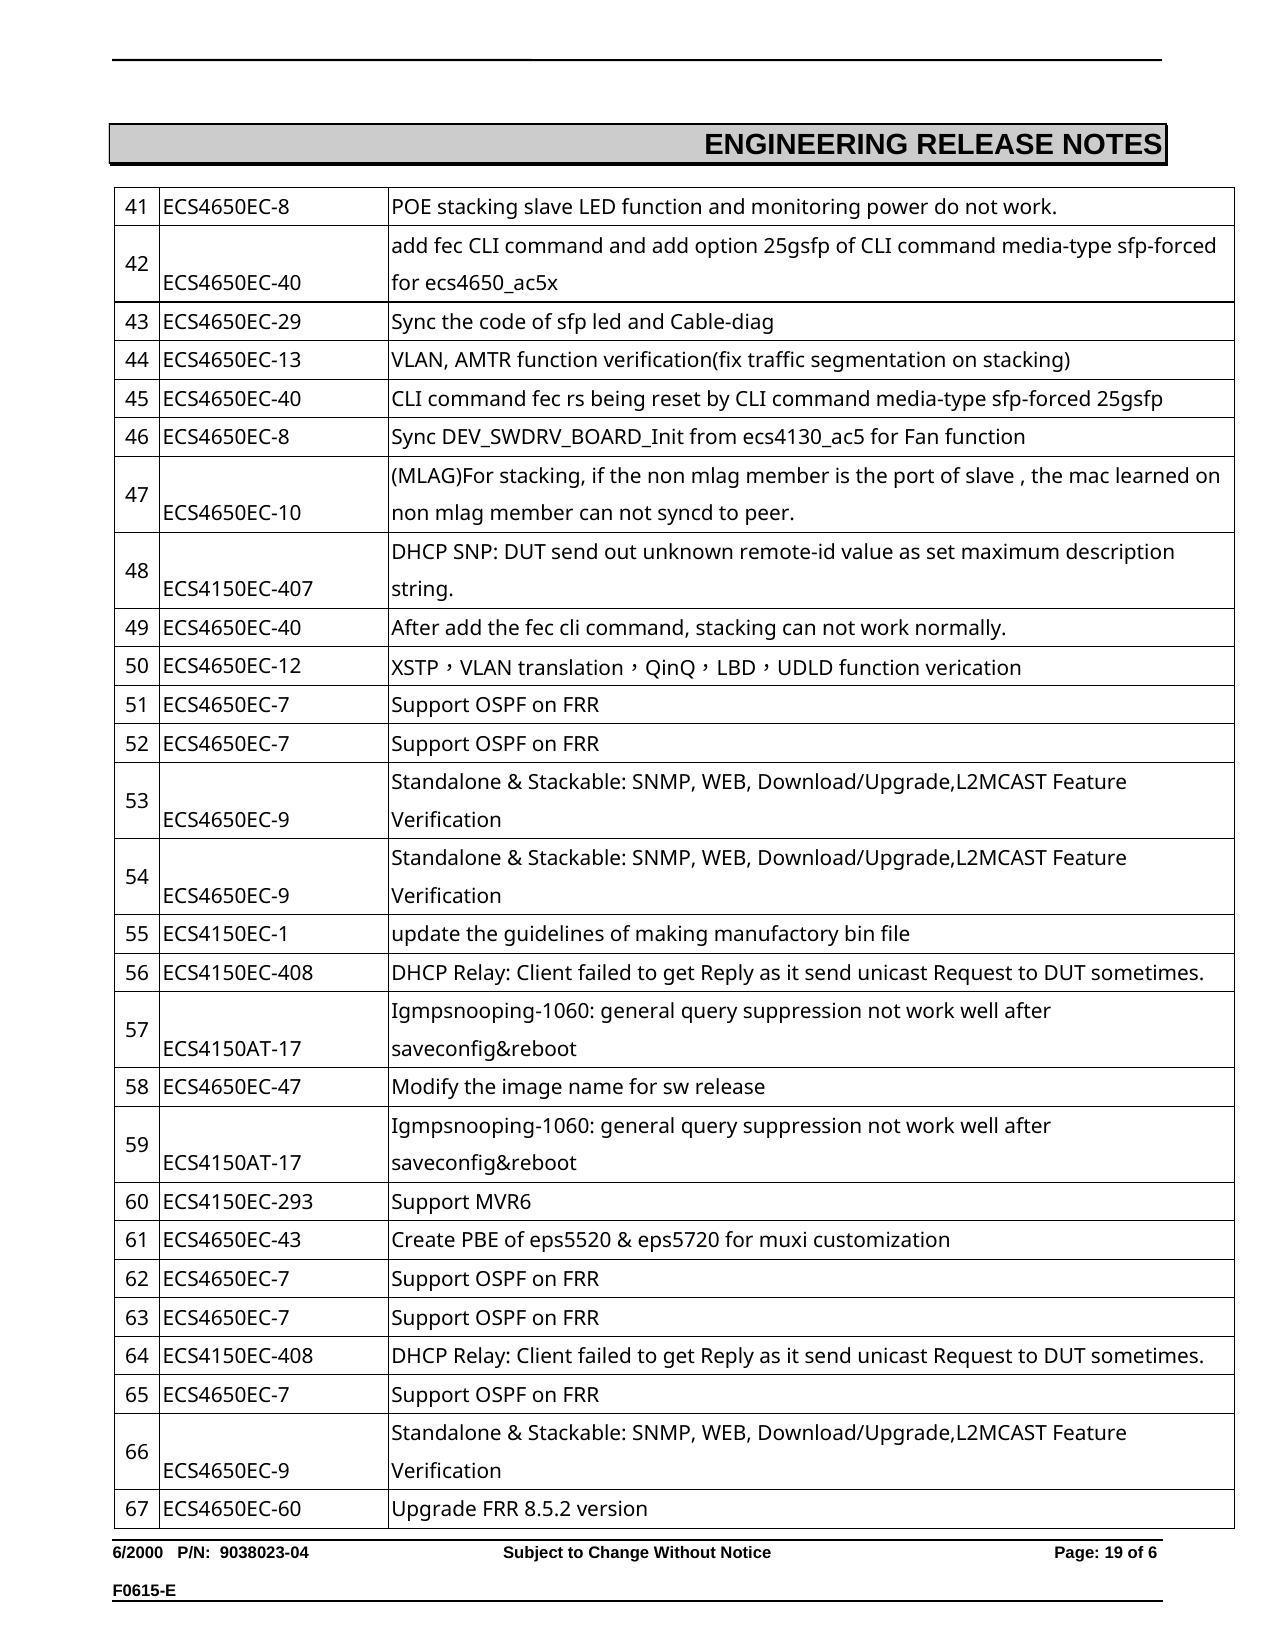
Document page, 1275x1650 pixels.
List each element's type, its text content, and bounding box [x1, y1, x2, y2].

table_cell ECS4650EC-13 [160, 341, 388, 378]
table_cell Standalone & Stackable: SNMP, WEB, Download/Upgrade,L2MCAST Feature Verification [389, 1414, 1234, 1489]
table_cell Create PBE of eps5520 & eps5720 for muxi customization [389, 1221, 1234, 1259]
table_cell ECS4650EC-8 [160, 188, 388, 225]
table_cell 67 [115, 1490, 159, 1527]
table_cell Support OSPF on FRR [389, 686, 1234, 723]
table_cell Sync DEV_SWDRV_BOARD_Init from ecs4130_ac5 for Fan function [389, 418, 1234, 456]
table_cell Support OSPF on FRR [389, 1375, 1234, 1413]
table_cell 57 [115, 992, 159, 1067]
table_cell ECS4650EC-7 [160, 686, 388, 723]
table_cell 42 [115, 226, 159, 301]
table_cell Support OSPF on FRR [389, 1298, 1234, 1336]
table_cell 44 [115, 341, 159, 378]
table_cell DHCP Relay: Client failed to get Reply as it send unicast Request to DUT sometimes. [389, 954, 1234, 991]
table_cell add fec CLI command and add option 25gsfp of CLI command media-type sfp-forced for ecs4650_ac5x [389, 226, 1234, 301]
table_cell (MLAG)For stacking, if the non mlag member is the port of slave , the mac learned on non mlag member can not syncd to peer. [389, 457, 1234, 532]
table_cell After add the fec cli command, stacking can not work normally. [389, 609, 1234, 646]
table_cell ECS4650EC-7 [160, 1298, 388, 1336]
table_cell ECS4150AT-17 [160, 1107, 388, 1182]
table_cell 43 [115, 303, 159, 340]
table_cell ECS4650EC-47 [160, 1068, 388, 1106]
table_cell CLI command fec rs being reset by CLI command media-type sfp-forced 25gsfp [389, 380, 1234, 417]
table_cell Support OSPF on FRR [389, 724, 1234, 762]
table_cell 46 [115, 418, 159, 456]
table_cell 65 [115, 1375, 159, 1413]
table_cell 53 [115, 763, 159, 838]
table_cell 64 [115, 1337, 159, 1374]
table_cell Support MVR6 [389, 1183, 1234, 1220]
table_cell 60 [115, 1183, 159, 1220]
table_cell ECS4650EC-10 [160, 457, 388, 532]
table_cell Standalone & Stackable: SNMP, WEB, Download/Upgrade,L2MCAST Feature Verification [389, 839, 1234, 914]
table_cell 54 [115, 839, 159, 914]
table_cell 48 [115, 533, 159, 608]
table_cell DHCP Relay: Client failed to get Reply as it send unicast Request to DUT sometimes. [389, 1337, 1234, 1374]
table_cell ECS4650EC-7 [160, 1260, 388, 1297]
table_cell ECS4150EC-408 [160, 1337, 388, 1374]
table_cell 59 [115, 1107, 159, 1182]
table_cell ECS4650EC-60 [160, 1490, 388, 1527]
table_cell 66 [115, 1414, 159, 1489]
table_cell Support OSPF on FRR [389, 1260, 1234, 1297]
table_cell Igmpsnooping-1060: general query suppression not work well after saveconfig&reboot [389, 1107, 1234, 1182]
table_cell XSTP，VLAN translation，QinQ，LBD，UDLD function verication [389, 647, 1234, 685]
table_cell 56 [115, 954, 159, 991]
table_cell 63 [115, 1298, 159, 1336]
table_cell VLAN, AMTR function verification(fix traffic segmentation on stacking) [389, 341, 1234, 378]
table_cell Standalone & Stackable: SNMP, WEB, Download/Upgrade,L2MCAST Feature Verification [389, 763, 1234, 838]
table_cell update the guidelines of making manufactory bin file [389, 915, 1234, 952]
table_cell ECS4150AT-17 [160, 992, 388, 1067]
table_cell ECS4150EC-293 [160, 1183, 388, 1220]
table_cell ECS4650EC-29 [160, 303, 388, 340]
table_cell Igmpsnooping-1060: general query suppression not work well after saveconfig&reboot [389, 992, 1234, 1067]
table_cell ECS4650EC-9 [160, 839, 388, 914]
table_cell ECS4650EC-7 [160, 1375, 388, 1413]
table_cell Modify the image name for sw release [389, 1068, 1234, 1106]
table_cell ECS4150EC-407 [160, 533, 388, 608]
table_cell ECS4650EC-12 [160, 647, 388, 685]
table_cell DHCP SNP: DUT send out unknown remote-id value as set maximum description string. [389, 533, 1234, 608]
table_cell 45 [115, 380, 159, 417]
table_cell 55 [115, 915, 159, 952]
table_cell ECS4650EC-40 [160, 609, 388, 646]
table_cell ECS4150EC-408 [160, 954, 388, 991]
table_cell ECS4650EC-40 [160, 226, 388, 301]
table_cell ECS4650EC-9 [160, 1414, 388, 1489]
table_cell 50 [115, 647, 159, 685]
table_cell 58 [115, 1068, 159, 1106]
table_cell 49 [115, 609, 159, 646]
table_cell 51 [115, 686, 159, 723]
table_cell 47 [115, 457, 159, 532]
table_cell POE stacking slave LED function and monitoring power do not work. [389, 188, 1234, 225]
table_cell Upgrade FRR 8.5.2 version [389, 1490, 1234, 1527]
table_cell ECS4650EC-9 [160, 763, 388, 838]
table_cell 52 [115, 724, 159, 762]
table_cell Sync the code of sfp led and Cable-diag [389, 303, 1234, 340]
table_cell ECS4650EC-8 [160, 418, 388, 456]
table_cell ECS4150EC-1 [160, 915, 388, 952]
table_cell 62 [115, 1260, 159, 1297]
table_cell ECS4650EC-40 [160, 380, 388, 417]
table_cell ECS4650EC-7 [160, 724, 388, 762]
table_cell 41 [115, 188, 159, 225]
table_cell 61 [115, 1221, 159, 1259]
table_cell ECS4650EC-43 [160, 1221, 388, 1259]
